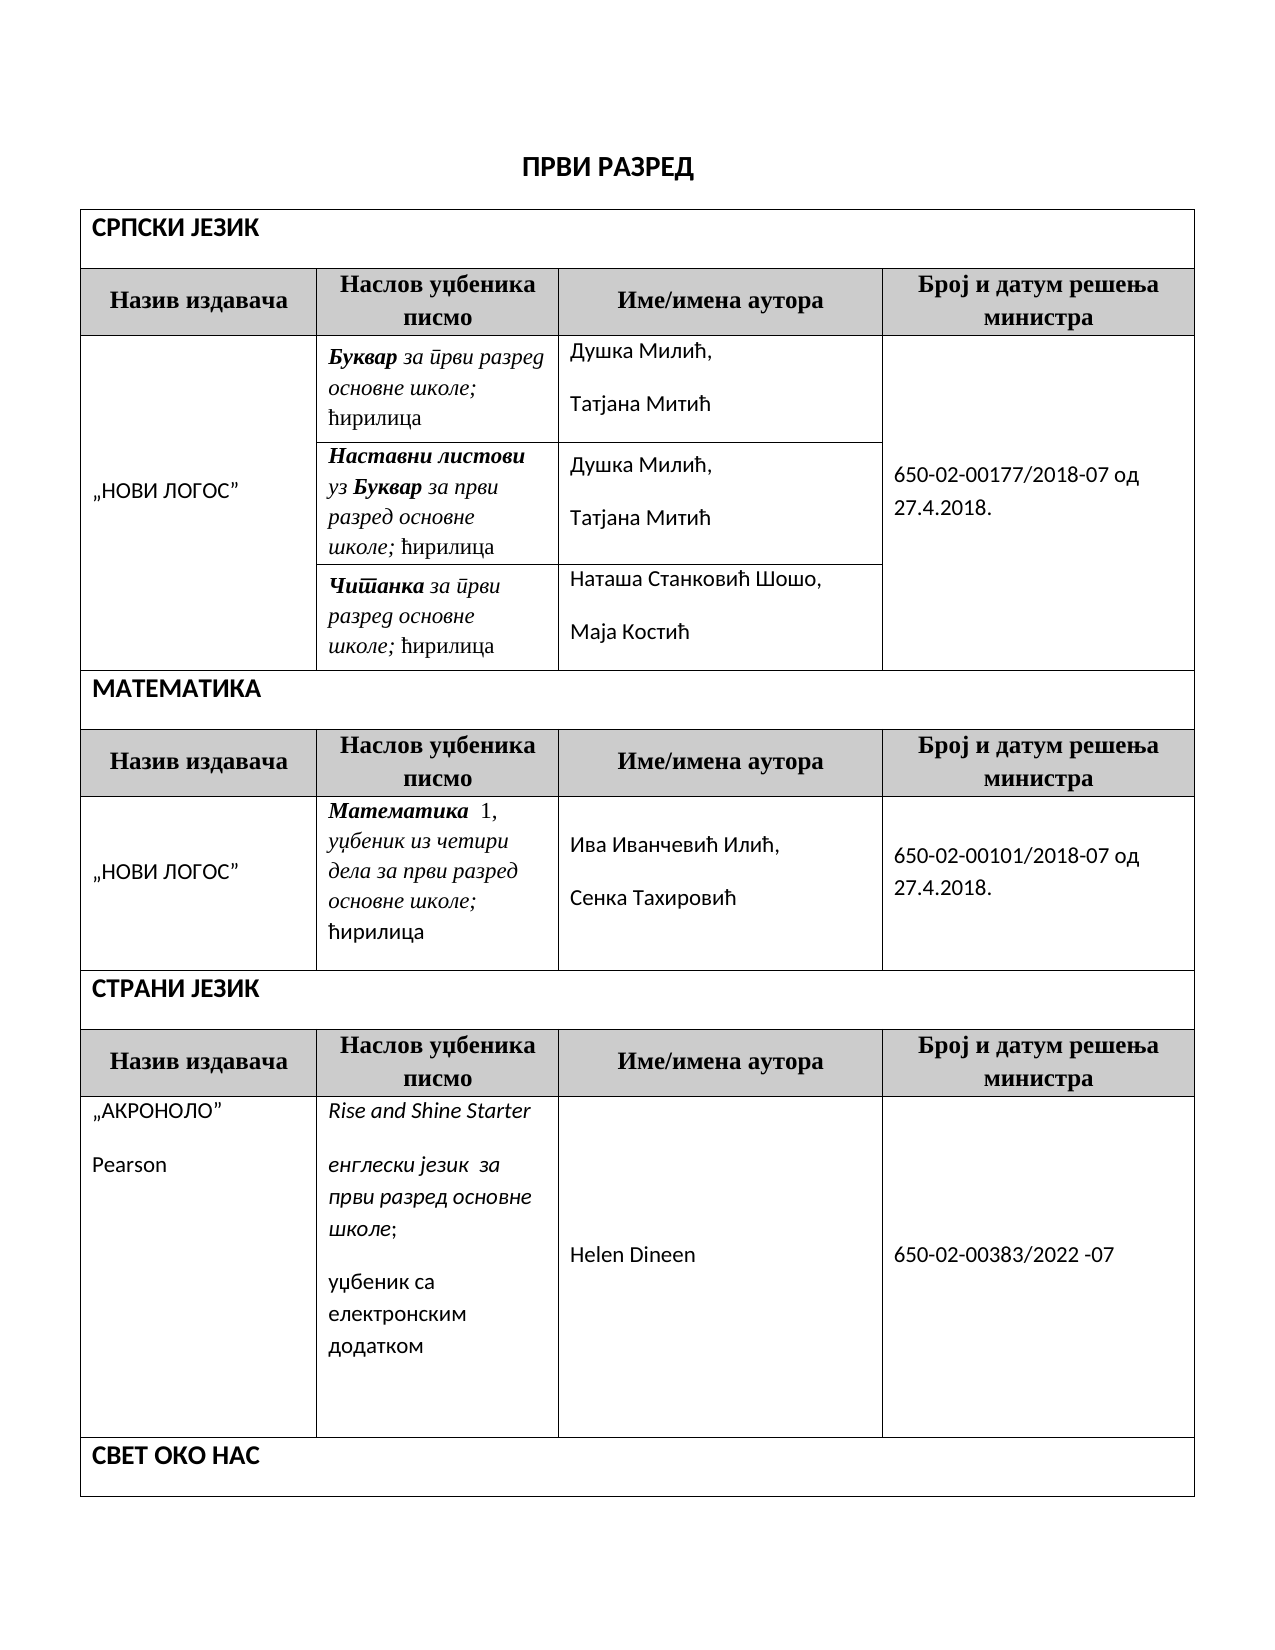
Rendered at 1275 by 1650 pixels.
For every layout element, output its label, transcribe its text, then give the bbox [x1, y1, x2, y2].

table_header СРПСКИ ЈЕЗИК [81, 210, 1194, 268]
table_cell 650-02-00383/2022 -07 [883, 1097, 1194, 1437]
table_cell СТРАНИ ЈЕЗИК [81, 971, 1194, 1029]
table_cell Број и датум решења министра [883, 730, 1194, 796]
text ПРВИ РАЗРЕД [19, 148, 1237, 183]
table_cell Име/имена аутора [559, 269, 882, 335]
table_cell Наташа Станковић Шошо, Маја Костић [559, 565, 882, 670]
table_cell Наставни листови уз Буквар за први разред основне школе; ћирилица [317, 443, 558, 563]
table_cell 650-02-00101/2018-07 од 27.4.2018. [883, 797, 1194, 970]
table_cell МАТЕМАТИКА [81, 671, 1194, 729]
table_cell Назив издавача [81, 730, 316, 796]
table_cell Helen Dineen [559, 1097, 882, 1437]
table_cell Наслов уџбеника писмо [317, 730, 558, 796]
table_cell Назив издавача [81, 1030, 316, 1096]
table_cell Душка Милић, Татјана Митић [559, 336, 882, 442]
table_cell 650-02-00177/2018-07 од 27.4.2018. [883, 336, 1194, 670]
table_cell Ива Иванчевић Илић, Сенка Тахировић [559, 797, 882, 970]
table_cell „НОВИ ЛОГОС” [81, 797, 316, 970]
table_cell Име/имена аутора [559, 730, 882, 796]
table_cell Број и датум решења министра [883, 269, 1194, 335]
table_cell Наслов уџбеника писмо [317, 269, 558, 335]
table_cell Математика 1, уџбеник из четири дела за први разред основне школе; ћирилица [317, 797, 558, 970]
table_cell „НОВИ ЛОГОС” [81, 336, 316, 670]
table_cell Број и датум решења министра [883, 1030, 1194, 1096]
table_cell Читанка за први разред основне школе; ћирилица [317, 565, 558, 670]
table_cell „АКРОНОЛО” Pearson [81, 1097, 316, 1437]
table_cell СВЕТ ОКО НАС [81, 1438, 1194, 1496]
table_cell Душка Милић, Татјана Митић [559, 443, 882, 563]
table_cell Назив издавача [81, 269, 316, 335]
table_cell Буквар за први разред основне школе; ћирилица [317, 336, 558, 442]
table_cell Rise and Shine Starter енглески језик за први разред основне школе; уџбеник са електронским додатком [317, 1097, 558, 1437]
table_cell Наслов уџбеника писмо [317, 1030, 558, 1096]
table_cell Име/имена аутора [559, 1030, 882, 1096]
